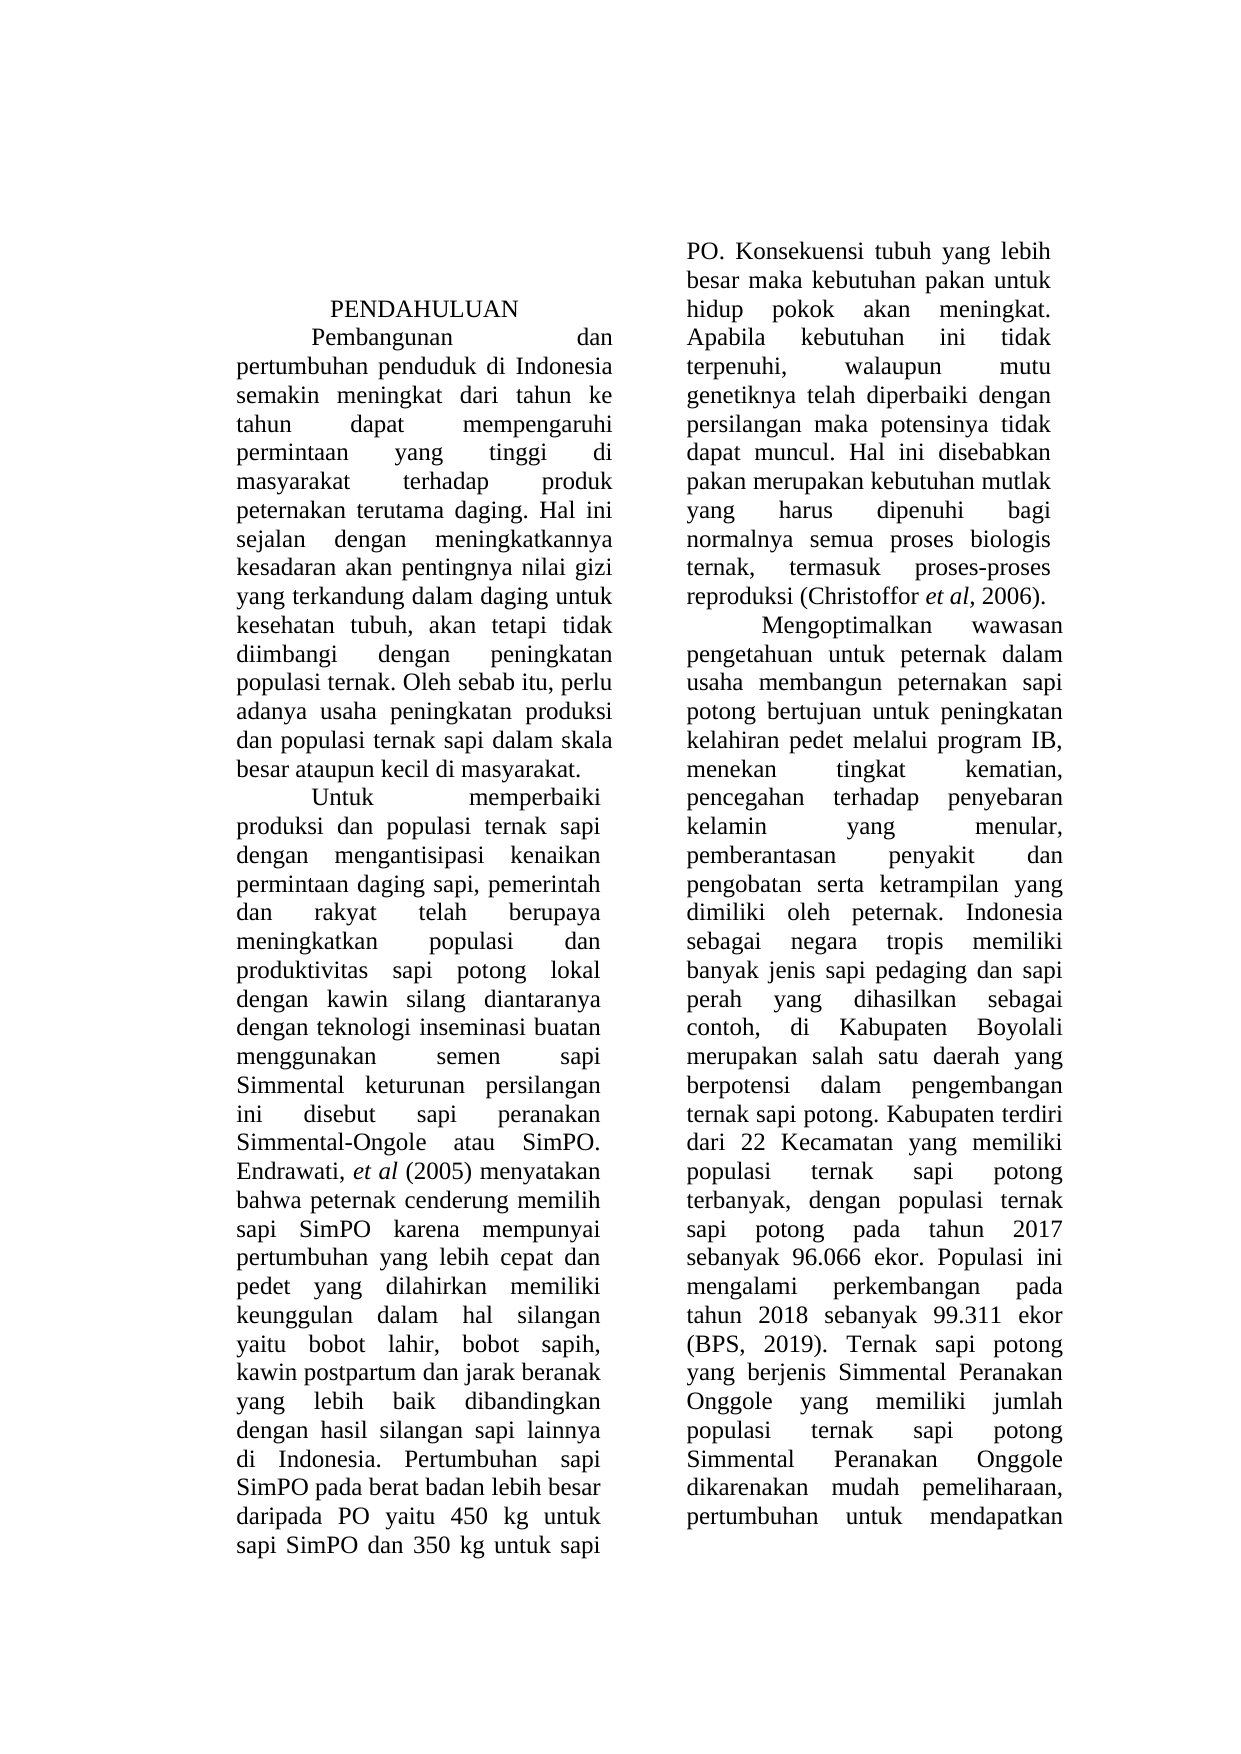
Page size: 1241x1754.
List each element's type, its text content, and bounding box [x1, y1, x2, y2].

text Untuk memperbaiki produksi dan populasi ternak sapi dengan mengantisipasi kenaikan permintaan daging sapi, pemerintah dan rakyat telah berupaya meningkatkan populasi dan produktivitas sapi potong lokal dengan kawin silang diantaranya dengan teknologi inseminasi buatan menggunakan semen sapi Simmental keturunan persilangan ini disebut sapi peranakan Simmental-Ongole atau SimPO. Endrawati, et al (2005) menyatakan bahwa peternak cenderung memilih sapi SimPO karena mempunyai pertumbuhan yang lebih cepat dan pedet yang dilahirkan memiliki keunggulan dalam hal silangan yaitu bobot lahir, bobot sapih, kawin postpartum dan jarak beranak yang lebih baik dibandingkan dengan hasil silangan sapi lainnya di Indonesia. Pertumbuhan sapi SimPO pada berat badan lebih besar daripada PO yaitu 450 kg untuk sapi SimPO dan 350 kg untuk sapi PO. Konsekuensi tubuh yang lebih besar maka kebutuhan pakan untuk hidup pokok akan meningkat. Apabila kebutuhan ini tidak terpenuhi, walaupun mutu genetiknya telah diperbaiki dengan persilangan maka potensinya tidak dapat muncul. Hal ini disebabkan pakan merupakan kebutuhan mutlak yang harus dipenuhi bagi normalnya semua proses biologis ternak, termasuk proses-proses reproduksi (Christoffor et al, 2006). [236, 782, 601, 1559]
text Untuk memperbaiki produksi dan populasi ternak sapi dengan mengantisipasi kenaikan permintaan daging sapi, pemerintah dan rakyat telah berupaya meningkatkan populasi dan produktivitas sapi potong lokal dengan kawin silang diantaranya dengan teknologi inseminasi buatan menggunakan semen sapi Simmental keturunan persilangan ini disebut sapi peranakan Simmental-Ongole atau SimPO. Endrawati, et al (2005) menyatakan bahwa peternak cenderung memilih sapi SimPO karena mempunyai pertumbuhan yang lebih cepat dan pedet yang dilahirkan memiliki keunggulan dalam hal silangan yaitu bobot lahir, bobot sapih, kawin postpartum dan jarak beranak yang lebih baik dibandingkan dengan hasil silangan sapi lainnya di Indonesia. Pertumbuhan sapi SimPO pada berat badan lebih besar daripada PO yaitu 450 kg untuk sapi SimPO dan 350 kg untuk sapi PO. Konsekuensi tubuh yang lebih besar maka kebutuhan pakan untuk hidup pokok akan meningkat. Apabila kebutuhan ini tidak terpenuhi, walaupun mutu genetiknya telah diperbaiki dengan persilangan maka potensinya tidak dapat muncul. Hal ini disebabkan pakan merupakan kebutuhan mutlak yang harus dipenuhi bagi normalnya semua proses biologis ternak, termasuk proses-proses reproduksi (Christoffor et al, 2006). [686, 236, 1051, 610]
text PENDAHULUAN [236, 294, 613, 322]
text Pembangunan dan pertumbuhan penduduk di Indonesia semakin meningkat dari tahun ke tahun dapat mempengaruhi permintaan yang tinggi di masyarakat terhadap produk peternakan terutama daging. Hal ini sejalan dengan meningkatkannya kesadaran akan pentingnya nilai gizi yang terkandung dalam daging untuk kesehatan tubuh, akan tetapi tidak diimbangi dengan peningkatan populasi ternak. Oleh sebab itu, perlu adanya usaha peningkatan produksi dan populasi ternak sapi dalam skala besar ataupun kecil di masyarakat. [236, 322, 613, 782]
